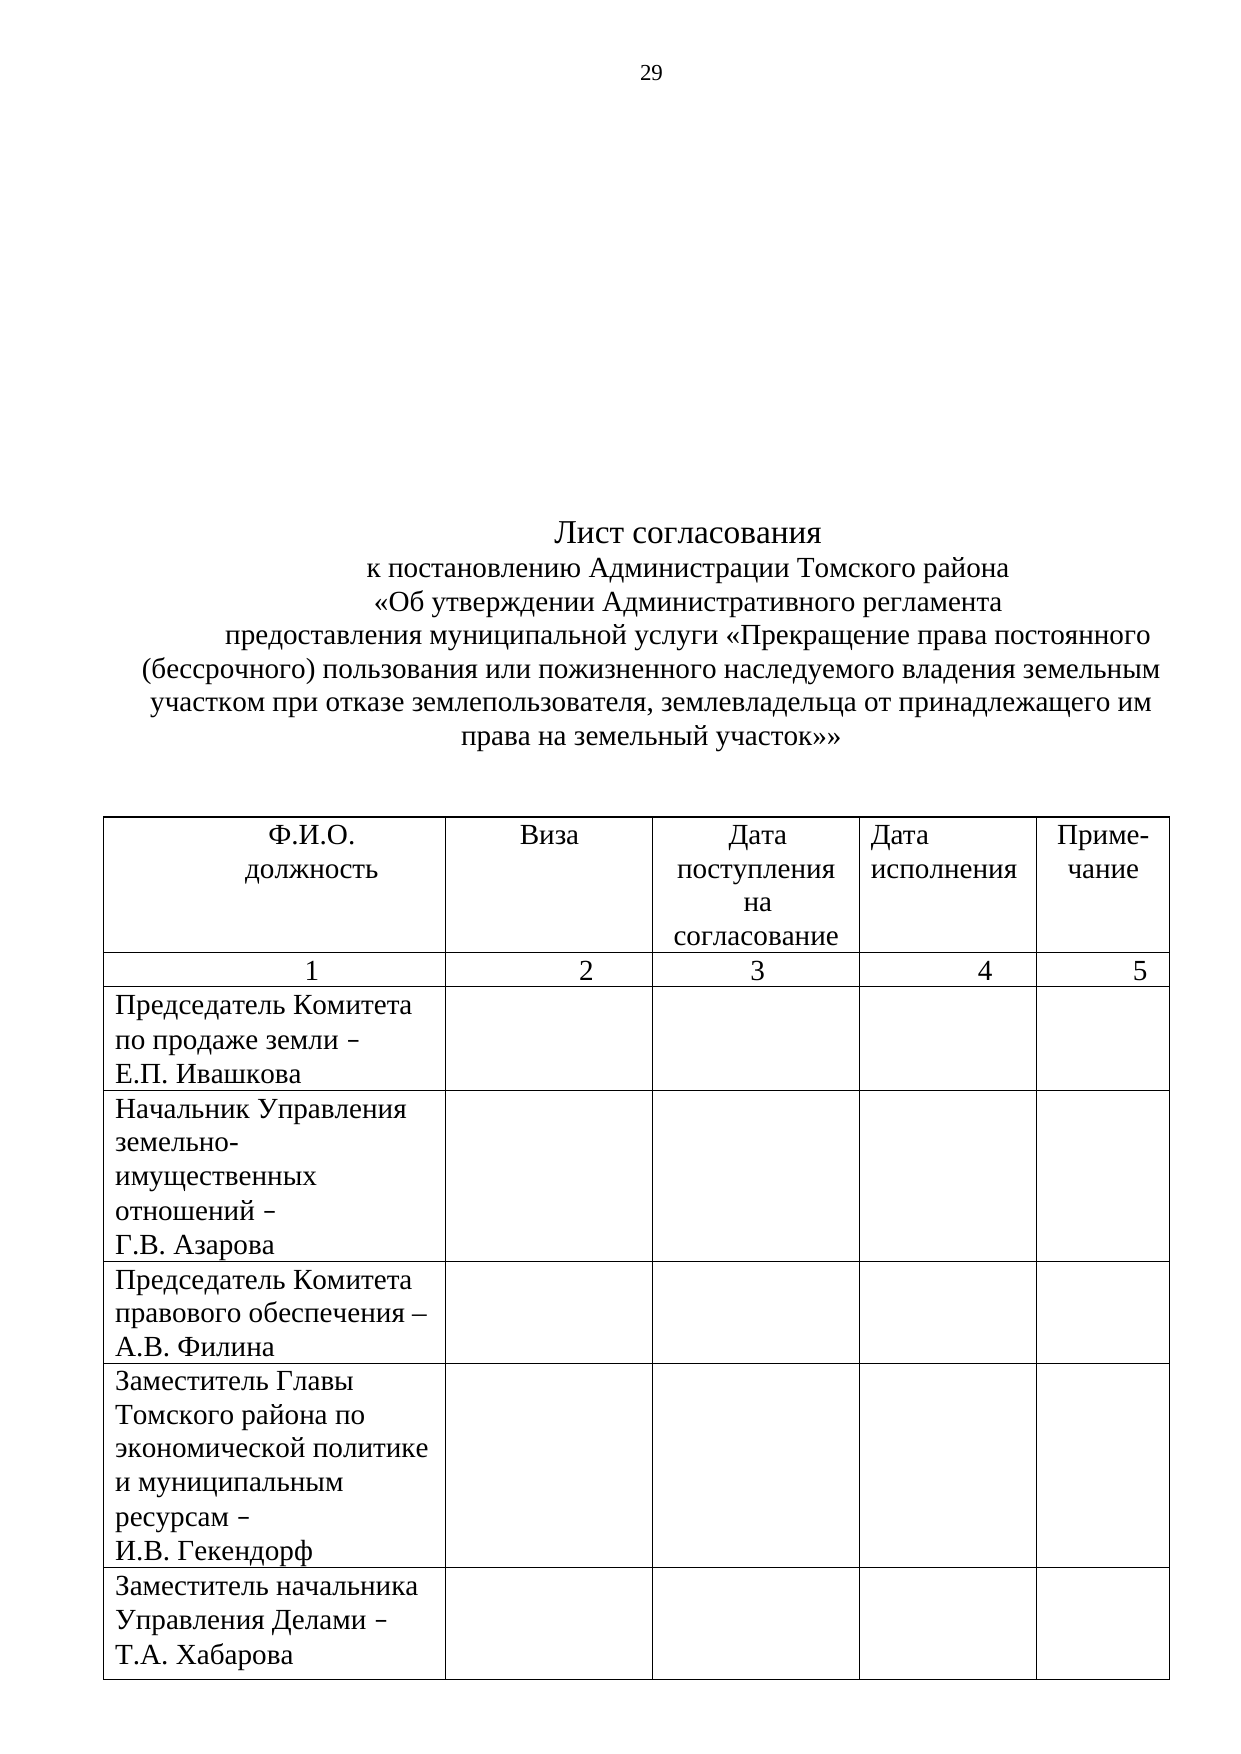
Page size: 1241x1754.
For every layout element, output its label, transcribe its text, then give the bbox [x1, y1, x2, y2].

table_cell [653, 987, 859, 1090]
table_cell [860, 1262, 1036, 1362]
table_header Виза [446, 818, 652, 952]
table_cell [1037, 1262, 1169, 1362]
table_header Ф.И.О. должность [104, 818, 445, 952]
table_cell [446, 1091, 652, 1261]
table_cell 2 [446, 953, 652, 986]
table_cell Председатель Комитета правового обеспечения – А.В. Филина [104, 1262, 445, 1362]
text предоставления муниципальной услуги «Прекращение права постоянного (бессрочного) пользования или пожизненного наследуемого владения земельным участком при отказе землепользователя, землевладельца от принадлежащего им права на земельный участок»» [136, 617, 1166, 752]
table_cell [1037, 1091, 1169, 1261]
table_cell [653, 1364, 859, 1567]
table_cell [1037, 987, 1169, 1090]
table_cell [653, 1568, 859, 1678]
table_cell [860, 987, 1036, 1090]
table_cell [446, 1262, 652, 1362]
table_header Приме-чание [1037, 818, 1169, 952]
table_cell [446, 987, 652, 1090]
table_cell [653, 1262, 859, 1362]
table_header Дата исполнения [860, 818, 1036, 952]
table_cell 5 [1037, 953, 1169, 986]
table_cell Заместитель начальника Управления Делами – Т.А. Хабарова [104, 1568, 445, 1678]
table_cell 1 [104, 953, 445, 986]
table_cell [860, 1568, 1036, 1678]
table_cell [446, 1364, 652, 1567]
table_cell Начальник Управления земельно-имущественных отношений – Г.В. Азарова [104, 1091, 445, 1261]
table_cell [860, 1364, 1036, 1567]
table_cell Заместитель Главы Томского района по экономической политике и муниципальным ресурсам – И.В. Гекендорф [104, 1364, 445, 1567]
text «Об утверждении Административного регламента [136, 584, 1166, 617]
text к постановлению Администрации Томского района [136, 550, 1166, 584]
table_cell 3 [653, 953, 859, 986]
table_cell [653, 1091, 859, 1261]
table_header Дата поступления на согласование [653, 818, 859, 952]
title Лист согласования [136, 512, 1166, 550]
table_cell Председатель Комитета по продаже земли – Е.П. Ивашкова [104, 987, 445, 1090]
table_cell [1037, 1364, 1169, 1567]
table_cell [1037, 1568, 1169, 1678]
table_cell [446, 1568, 652, 1678]
table_cell [860, 1091, 1036, 1261]
table_cell 4 [860, 953, 1036, 986]
